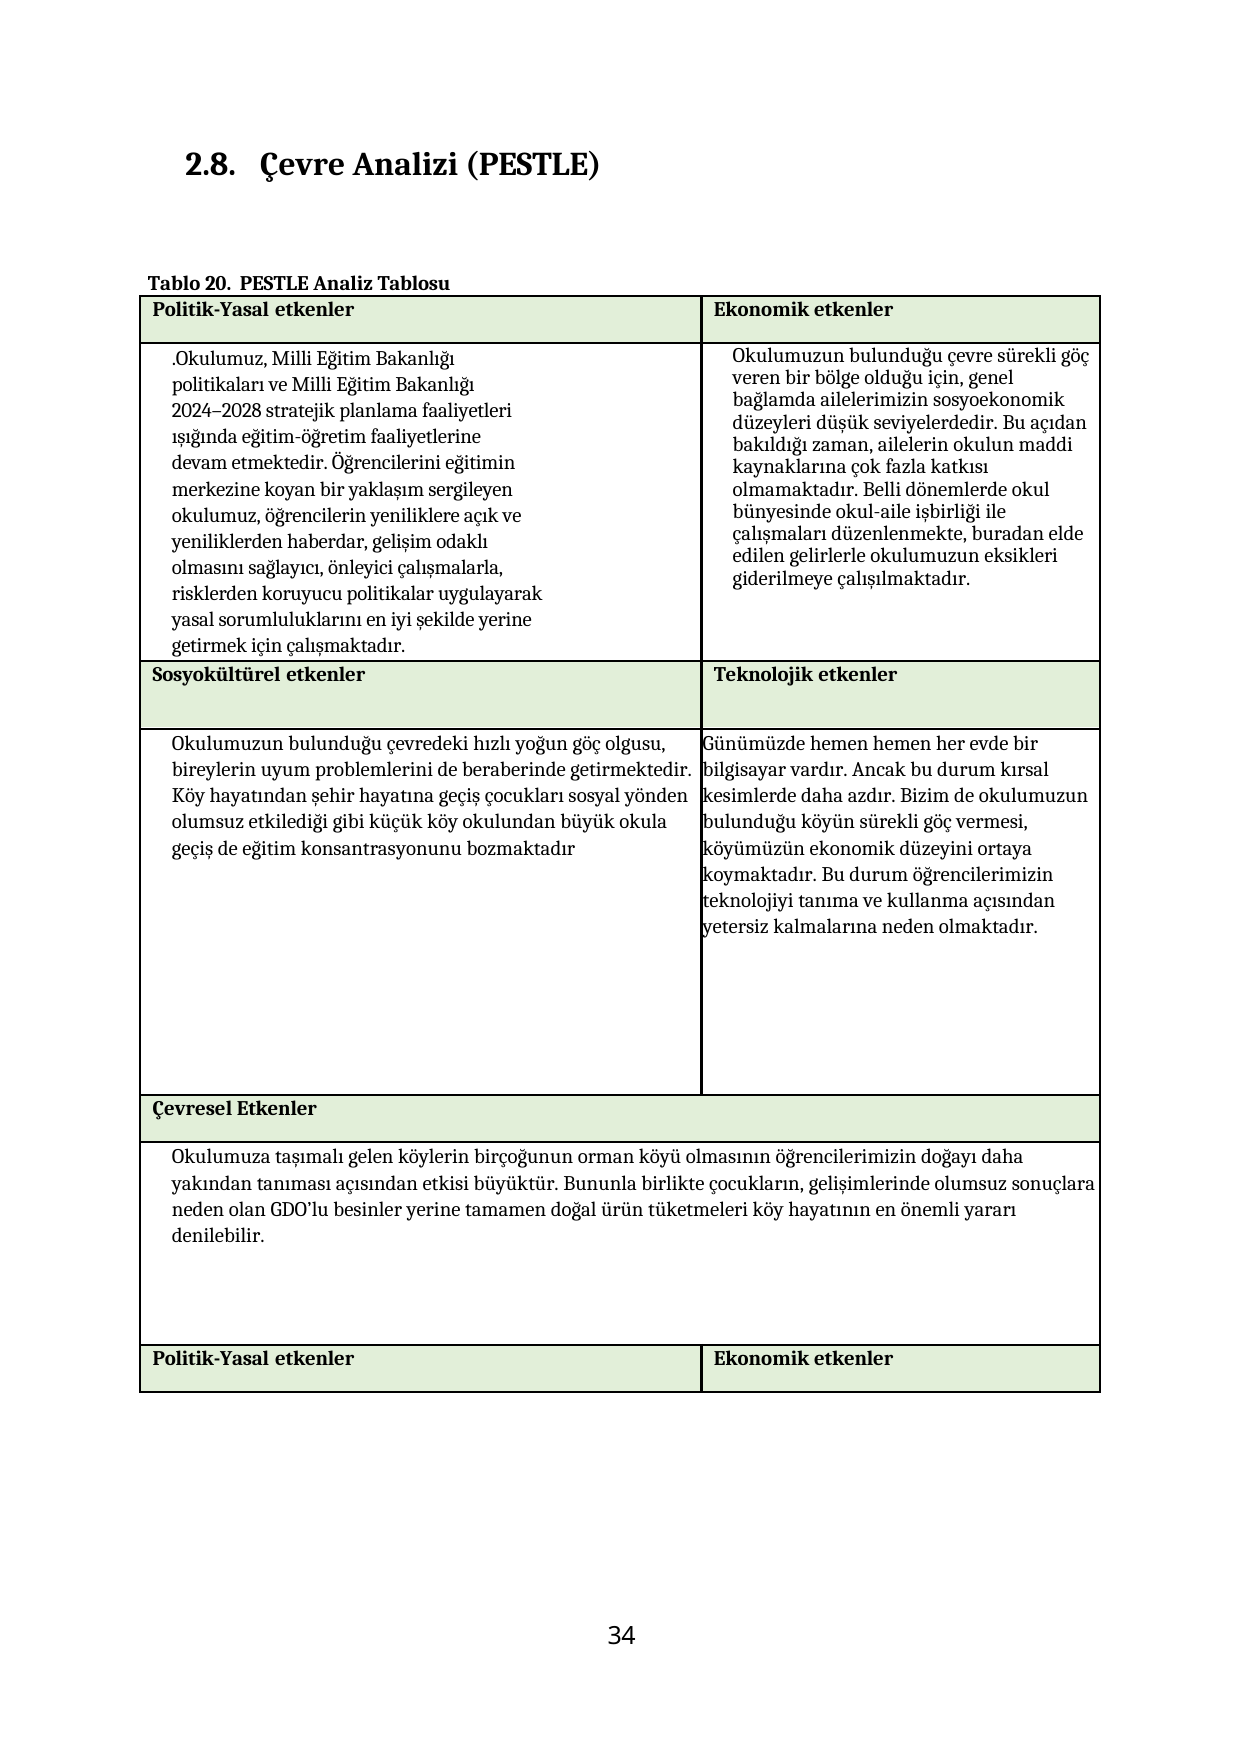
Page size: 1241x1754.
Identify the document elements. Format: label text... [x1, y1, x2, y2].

table_cell Ekonomik etkenler [703, 1346, 1099, 1391]
table_cell Günümüzde hemen hemen her evde bir bilgisayar vardır. Ancak bu durum kırsal kesimlerde daha azdır. Bizim de okulumuzun bulunduğu köyün sürekli göç vermesi, köyümüzün ekonomik düzeyini ortaya koymaktadır. Bu durum öğrencilerimizin teknolojiyi tanıma ve kullanma açısından yetersiz kalmalarına neden olmaktadır. [703, 730, 1099, 1094]
table_header Ekonomik etkenler [703, 297, 1099, 342]
subtitle Çevre Analizi (PESTLE) [185, 146, 1198, 184]
table_cell Okulumuzun bulunduğu çevre sürekli göç veren bir bölge olduğu için, genel bağlamda ailelerimizin sosyoekonomik düzeyleri düşük seviyelerdedir. Bu açıdan bakıldığı zaman, ailelerin okulun maddi kaynaklarına çok fazla katkısı olmamaktadır. Belli dönemlerde okul bünyesinde okul-aile işbirliği ile çalışmaları düzenlenmekte, buradan elde edilen gelirlerle okulumuzun eksikleri giderilmeye çalışılmaktadır. [703, 344, 1099, 660]
table_cell Teknolojik etkenler [703, 662, 1099, 727]
table_cell Çevresel Etkenler [141, 1096, 1099, 1141]
text Tablo 20. PESTLE Analiz Tablosu [148, 271, 1198, 295]
table_cell Okulumuzun bulunduğu çevredeki hızlı yoğun göç olgusu, bireylerin uyum problemlerini de beraberinde getirmektedir. Köy hayatından şehir hayatına geçiş çocukları sosyal yönden olumsuz etkilediği gibi küçük köy okulundan büyük okula geçiş de eğitim konsantrasyonunu bozmaktadır [141, 730, 700, 1094]
table_cell Okulumuza taşımalı gelen köylerin birçoğunun orman köyü olmasının öğrencilerimizin doğayı daha yakından tanıması açısından etkisi büyüktür. Bununla birlikte çocukların, gelişimlerinde olumsuz sonuçlara neden olan GDO’lu besinler yerine tamamen doğal ürün tüketmeleri köy hayatının en önemli yararı denilebilir. [141, 1143, 1099, 1344]
table_header Politik-Yasal etkenler [141, 297, 700, 342]
table_cell Sosyokültürel etkenler [141, 662, 700, 727]
table_cell Politik-Yasal etkenler [141, 1346, 700, 1391]
table_cell .Okulumuz, Milli Eğitim Bakanlığı politikaları ve Milli Eğitim Bakanlığı 2024–2028 stratejik planlama faaliyetleri ışığında eğitim-öğretim faaliyetlerine devam etmektedir. Öğrencilerini eğitimin merkezine koyan bir yaklaşım sergileyen okulumuz, öğrencilerin yeniliklere açık ve yeniliklerden haberdar, gelişim odaklı olmasını sağlayıcı, önleyici çalışmalarla, risklerden koruyucu politikalar uygulayarak yasal sorumluluklarını en iyi şekilde yerine getirmek için çalışmaktadır. [141, 344, 700, 660]
